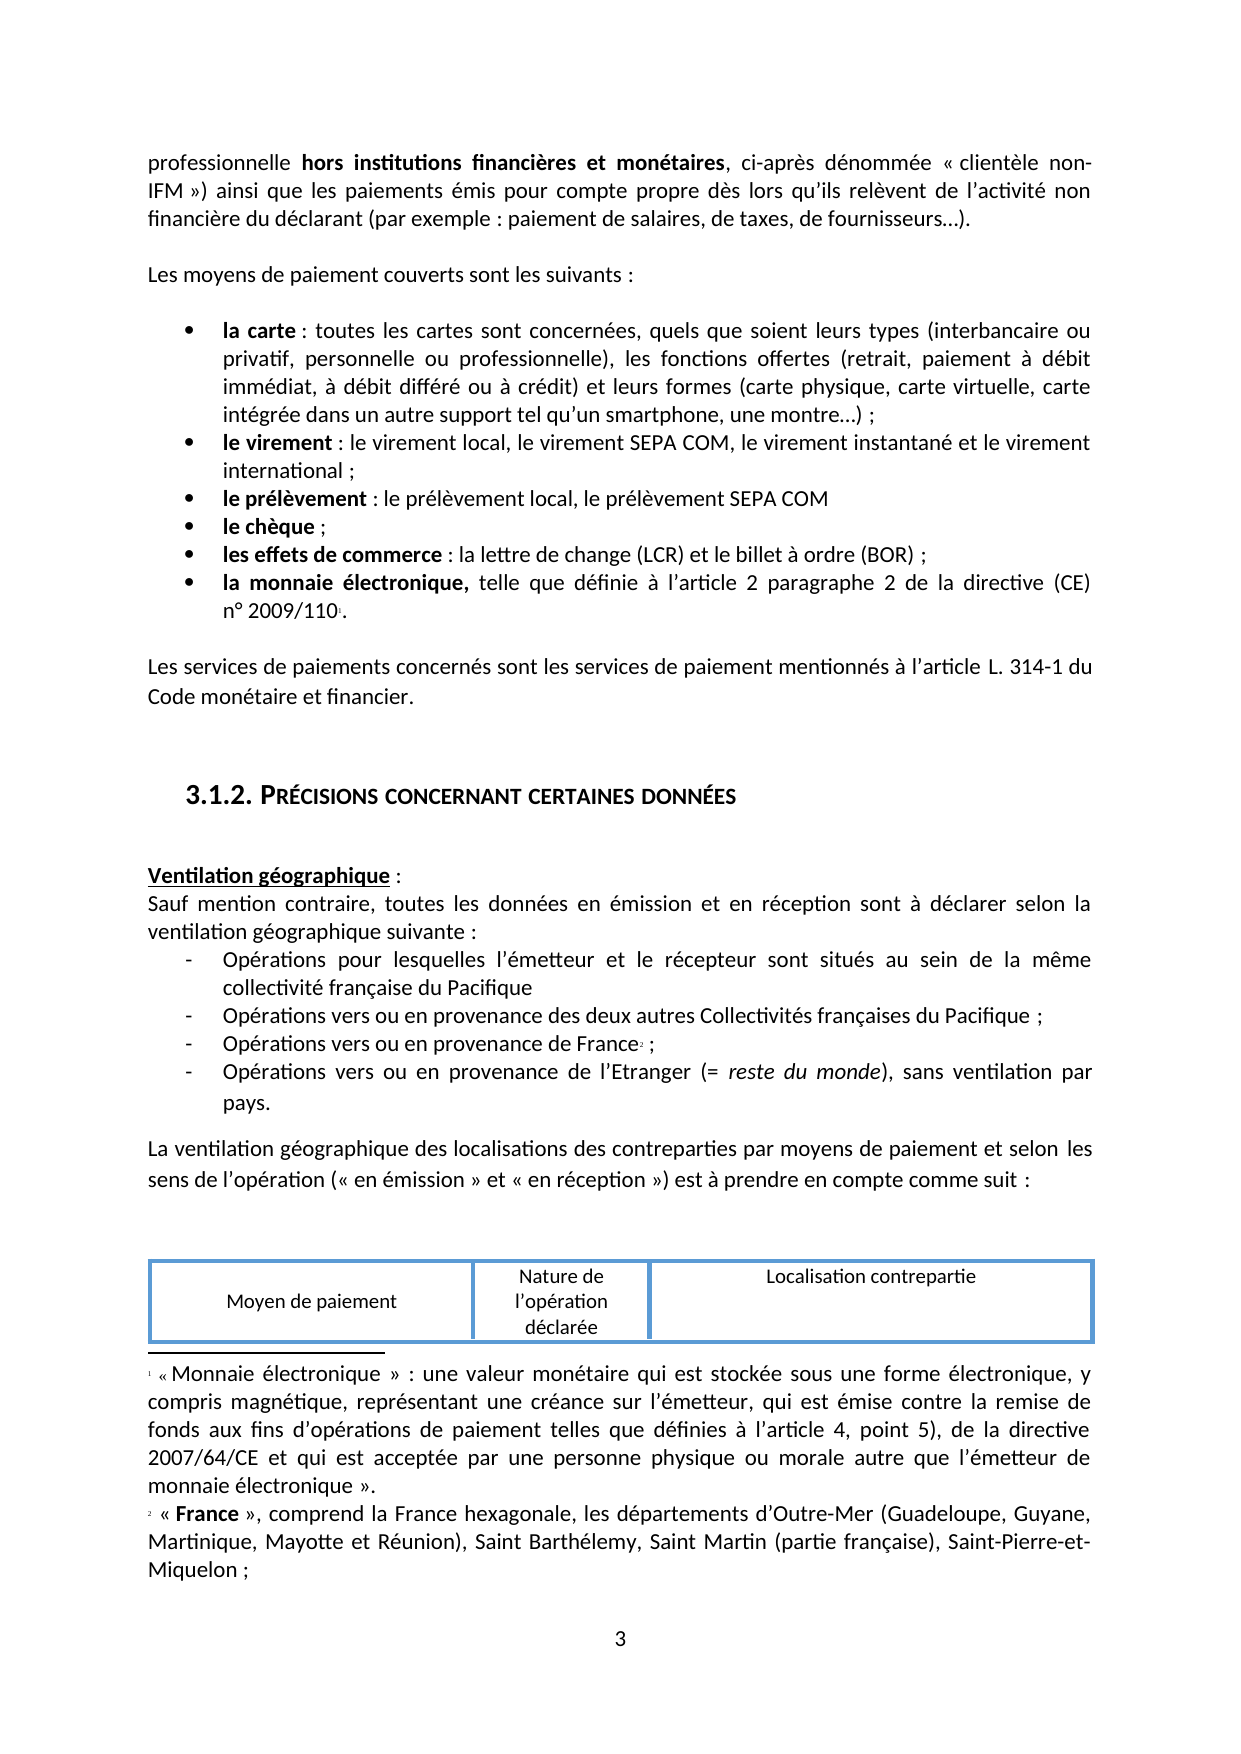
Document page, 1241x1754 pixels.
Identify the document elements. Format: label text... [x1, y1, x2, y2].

text La ventilation géographique des localisations des contreparties par moyens de paiement et selon les sens de l’opération (« en émission » et « en réception ») est à prendre en compte comme suit : [148, 1134, 1092, 1193]
list Opérations vers ou en provenance des deux autres Collectivités françaises du Pacifique ; [185, 1001, 1092, 1029]
table_header Localisation contrepartie [652, 1263, 1090, 1339]
list la monnaie électronique, telle que définie à l’article 2 paragraphe 2 de la directive (CE) n° 2009/110. [185, 568, 1092, 624]
list le prélèvement : le prélèvement local, le prélèvement SEPA COM [185, 484, 1092, 512]
list Opérations vers ou en provenance de France ; [185, 1029, 1092, 1057]
subtitle Précisions concernant certaines données [185, 776, 1092, 812]
list les effets de commerce : la lettre de change (LCR) et le billet à ordre (BOR) ; [185, 540, 1092, 568]
table_header Nature de l’opération déclarée [475, 1263, 647, 1339]
list Opérations pour lesquelles l’émetteur et le récepteur sont situés au sein de la même collectivité française du Pacifique [185, 945, 1092, 1001]
text Ventilation géographique : [148, 861, 1092, 889]
list la carte : toutes les cartes sont concernées, quels que soient leurs types (interbancaire ou privatif, personnelle ou professionnelle), les fonctions offertes (retrait, paiement à débit immédiat, à débit différé ou à crédit) et leurs formes (carte physique, carte virtuelle, carte intégrée dans un autre support tel qu’un smartphone, une montre…) ; [185, 316, 1092, 428]
list Opérations vers ou en provenance de l’Etranger (= reste du monde), sans ventilation par pays. [185, 1057, 1092, 1116]
text Les moyens de paiement couverts sont les suivants : [148, 260, 1092, 288]
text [148, 148, 1092, 232]
text Sauf mention contraire, toutes les données en émission et en réception sont à déclarer selon la ventilation géographique suivante : [148, 889, 1092, 945]
text Les services de paiements concernés sont les services de paiement mentionnés à l’article L. 314-1 du Code monétaire et financier. [148, 652, 1092, 710]
table_header Moyen de paiement [152, 1263, 471, 1339]
list le chèque ; [185, 512, 1092, 540]
list le virement : le virement local, le virement SEPA COM, le virement instantané et le virement international ; [185, 428, 1092, 484]
